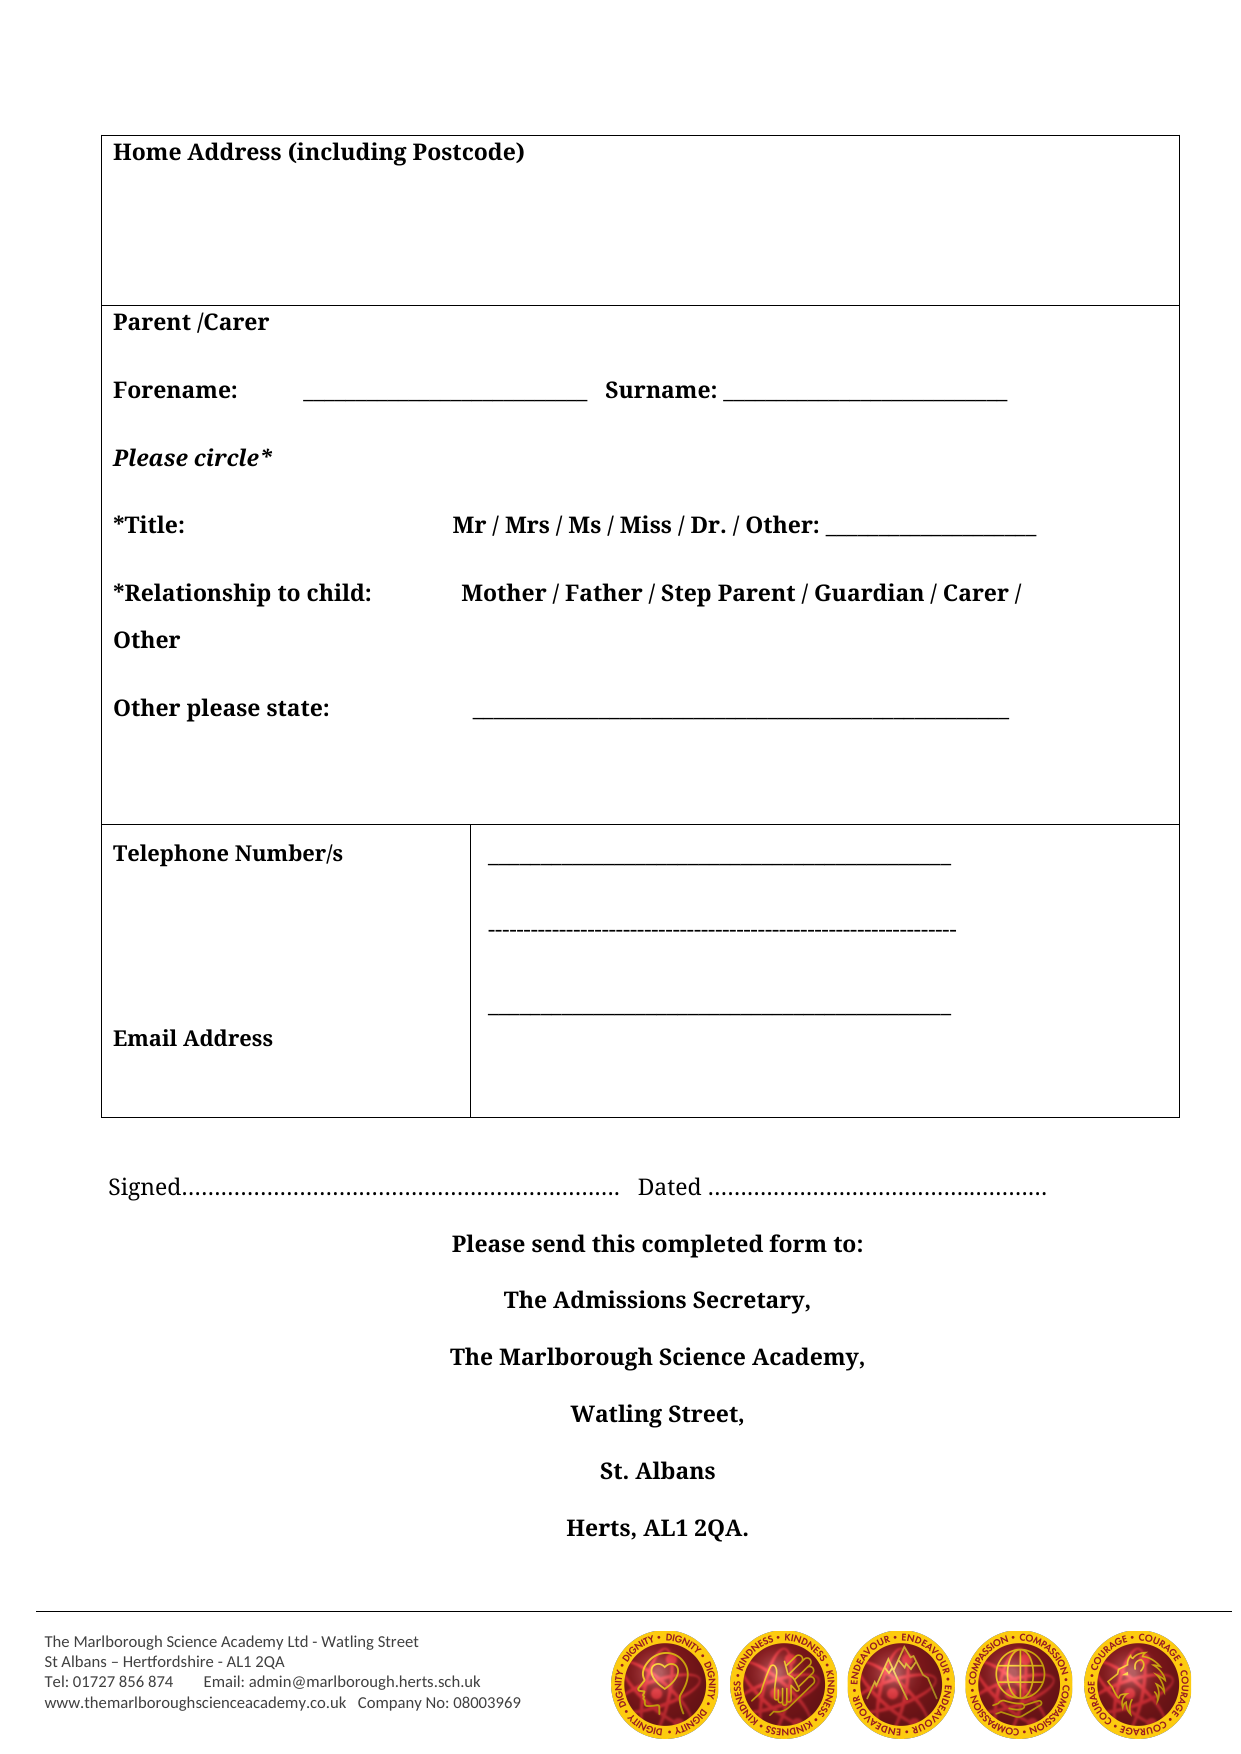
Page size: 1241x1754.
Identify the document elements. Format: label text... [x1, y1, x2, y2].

table_cell Parent /Carer Forename: ___________________________ Surname: ___________________________ Please circle* *Title: Mr / Mrs / Ms / Miss / Dr. / Other: ____________________ *Relationship to child: Mother / Father / Step Parent / Guardian / Carer / Other Other please state: ___________________________________________________ [102, 306, 1179, 824]
picture [965, 1631, 1073, 1739]
text The Marlborough Science Academy, [31, 1341, 1165, 1372]
text Herts, AL1 2QA. [31, 1512, 1165, 1543]
table_cell ____________________________________________ ------------------------------------------------------------------ ____________________________________________ [471, 825, 1179, 1117]
picture [847, 1631, 955, 1739]
text The Admissions Secretary, [31, 1284, 1165, 1316]
picture [1084, 1631, 1192, 1739]
picture [730, 1631, 838, 1739]
text St. Albans [31, 1455, 1165, 1486]
table_cell Telephone Number/s Email Address [102, 825, 470, 1117]
text Watling Street, [31, 1398, 1165, 1429]
text Please send this completed form to: [31, 1228, 1165, 1259]
table_header Home Address (including Postcode) [102, 136, 1179, 305]
text Signed…………………………………………………………. Dated ………………………………….………… [31, 1171, 1165, 1202]
picture [611, 1631, 719, 1739]
